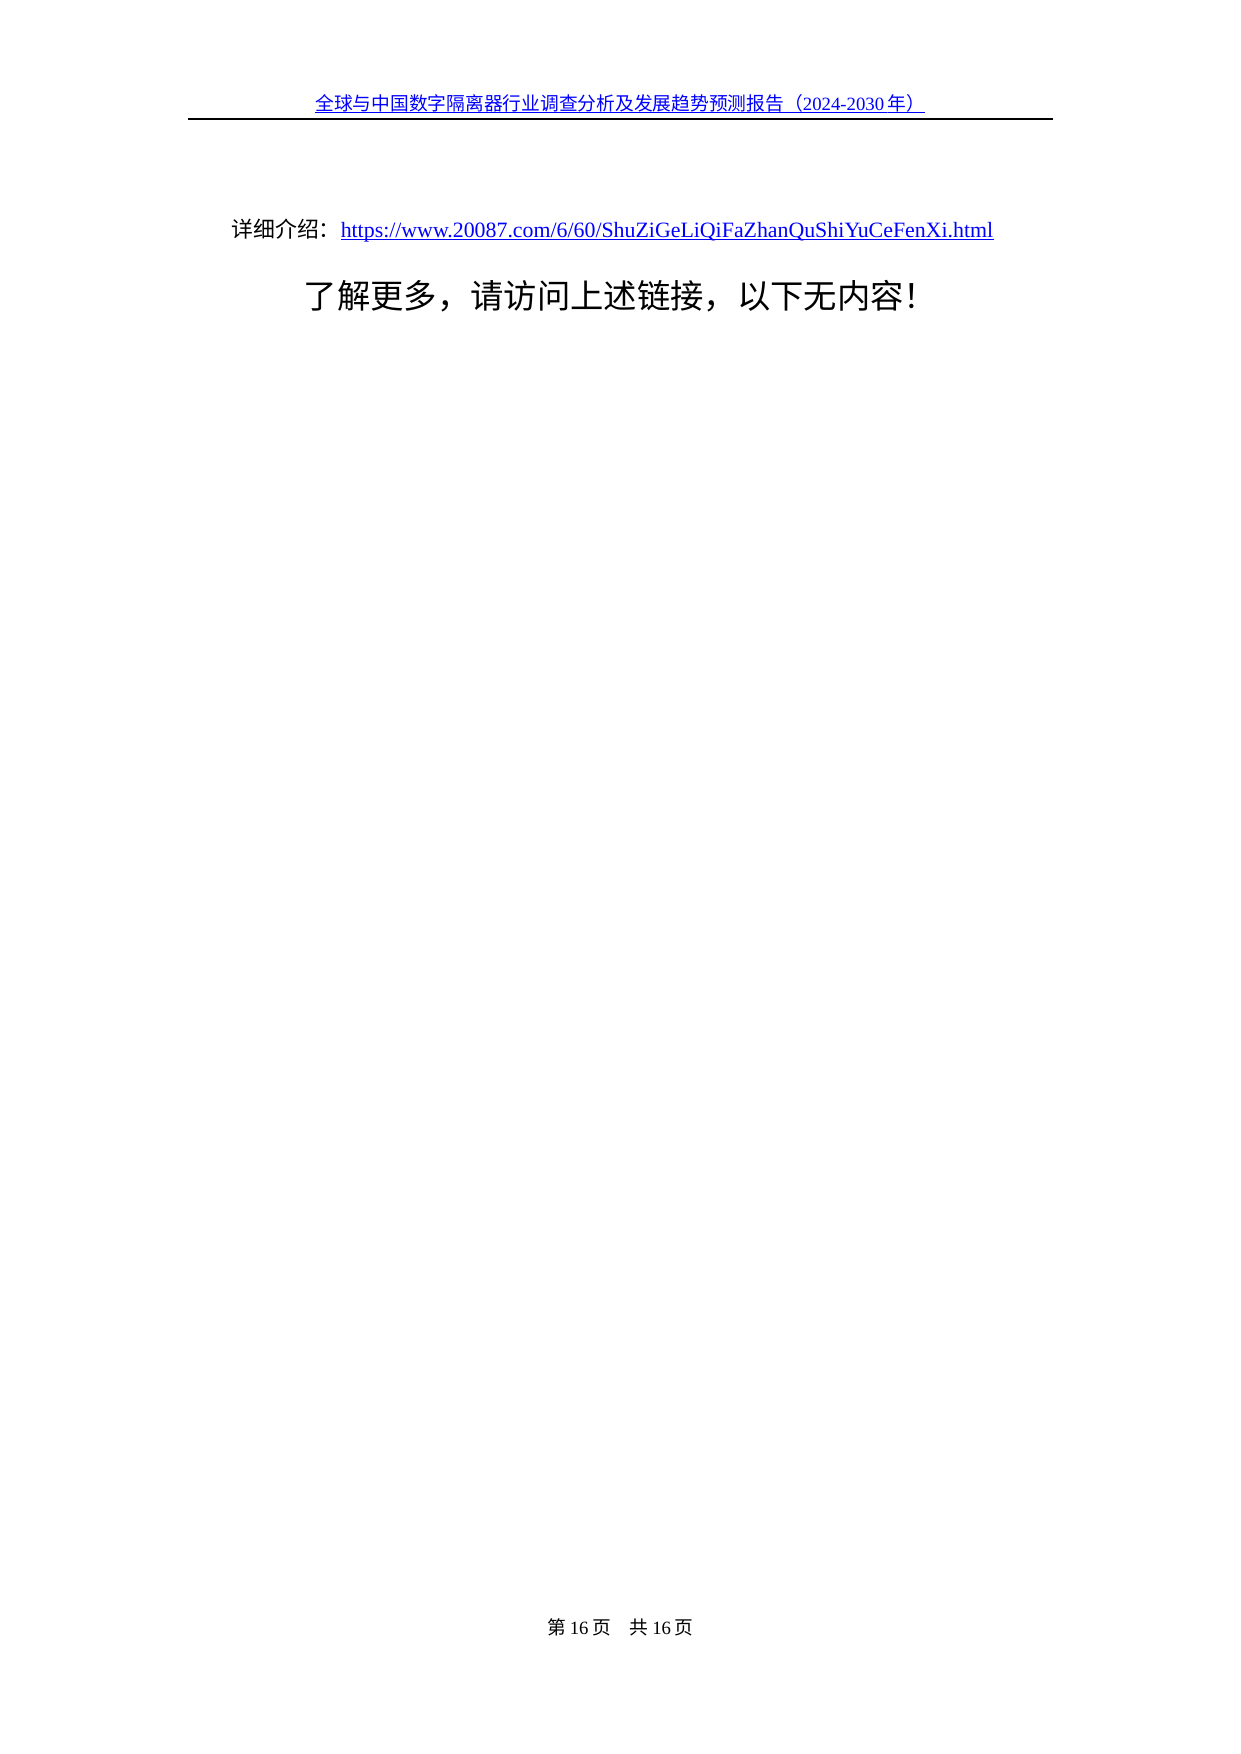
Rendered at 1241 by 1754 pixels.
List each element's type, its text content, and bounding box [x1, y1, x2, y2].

text 详细介绍：https://www.20087.com/6/60/ShuZiGeLiQiFaZhanQuShiYuCeFenXi.html [187, 212, 1053, 244]
title 了解更多，请访问上述链接，以下无内容！ [187, 262, 1053, 327]
